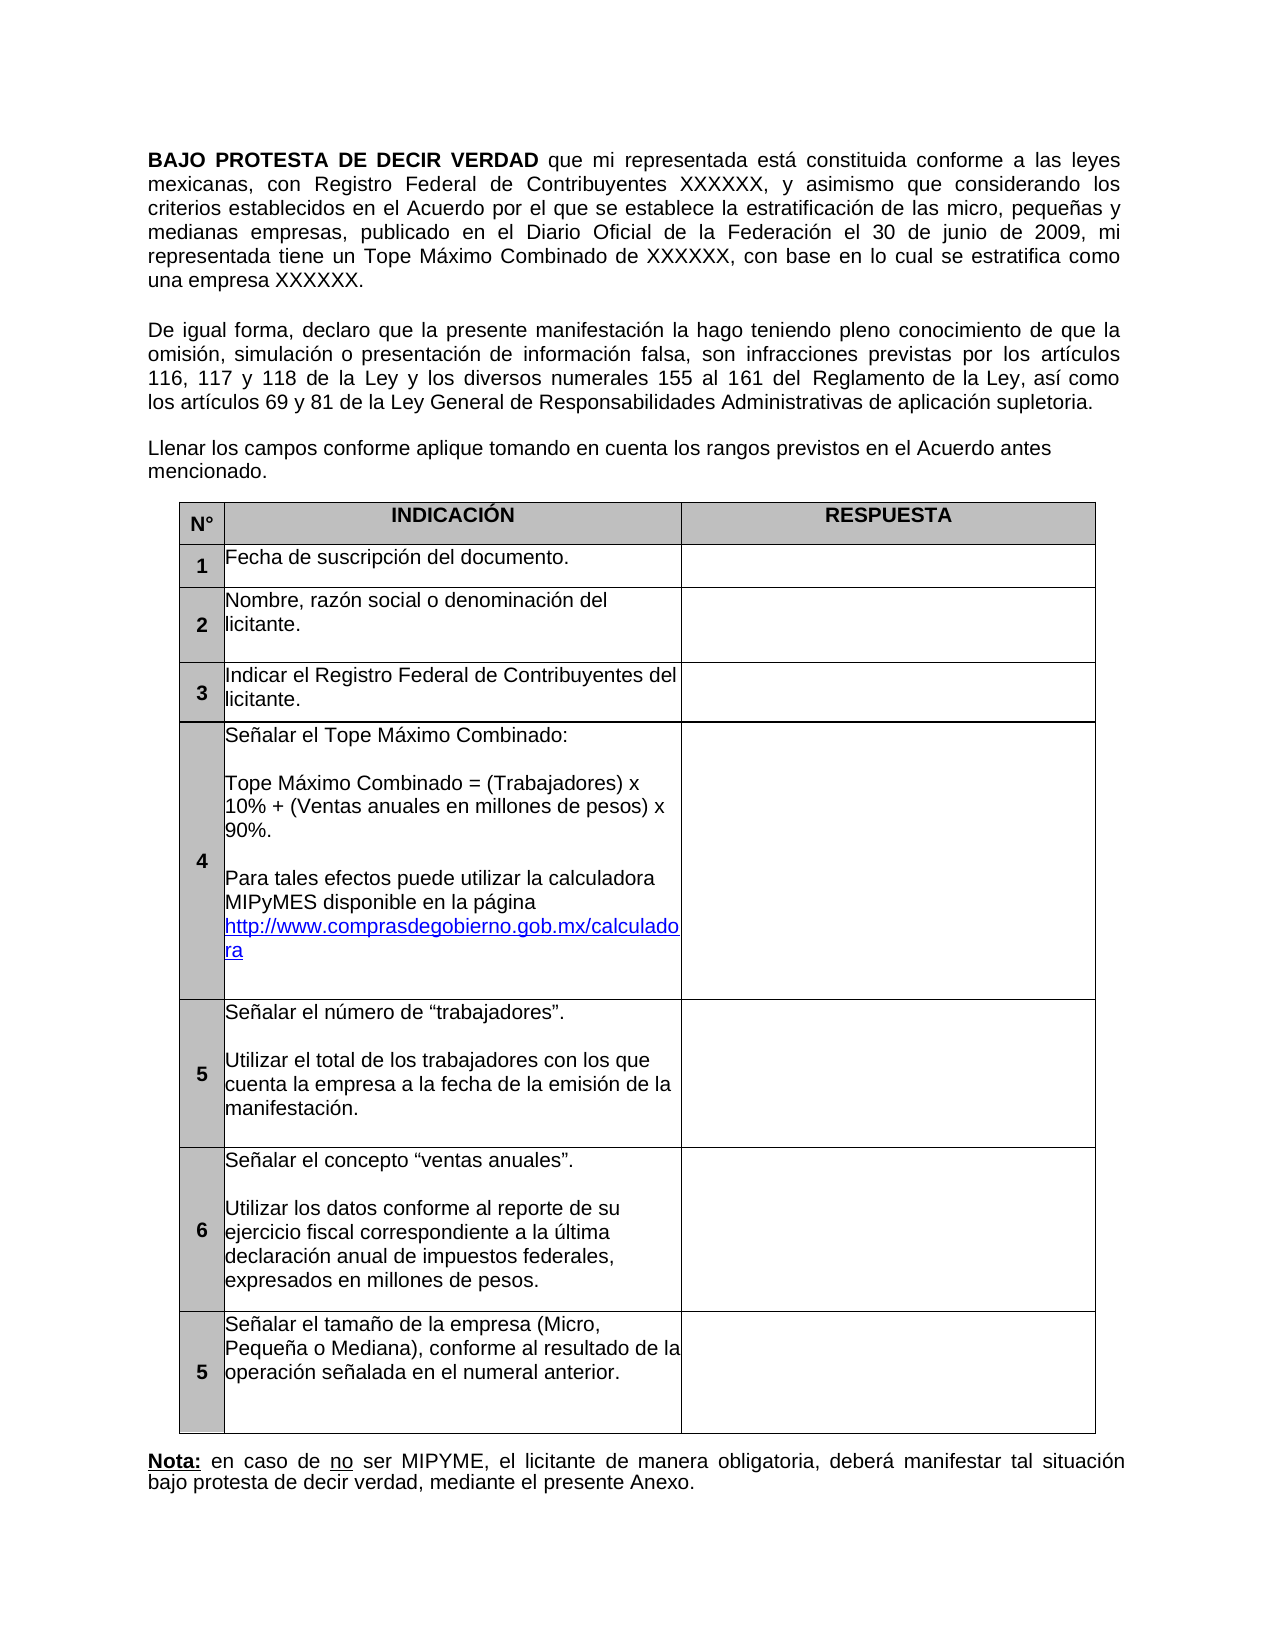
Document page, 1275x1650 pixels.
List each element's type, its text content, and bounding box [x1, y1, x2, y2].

table_header RESPUESTA [682, 503, 1095, 544]
table_cell [682, 1312, 1095, 1432]
table_cell Señalar el Tope Máximo Combinado: Tope Máximo Combinado = (Trabajadores) x 10% + (Ventas anuales en millones de pesos) x 90%. Para tales efectos puede utilizar la calculadora MIPyMES disponible en la página http://www.comprasdegobierno.gob.mx/calculadora [225, 723, 681, 999]
table_cell Señalar el tamaño de la empresa (Micro, Pequeña o Mediana), conforme al resultado de la operación señalada en el numeral anterior. [225, 1312, 681, 1432]
table_cell Nombre, razón social o denominación del licitante. [225, 588, 681, 662]
text Llenar los campos conforme aplique tomando en cuenta los rangos previstos en el Acuerdo antes mencionado. [148, 438, 1129, 483]
table_cell [682, 1000, 1095, 1147]
table_cell [682, 545, 1095, 587]
table_cell [682, 723, 1095, 999]
text De igual forma, declaro que la presente manifestación la hago teniendo pleno conocimiento de que la omisión, simulación o presentación de información falsa, son infracciones previstas por los artículos 116, 117 y 118 de la Ley y los diversos numerales 155 al 161 del Reglamento de la Ley, así como los artículos 69 y 81 de la Ley General de Responsabilidades Administrativas de aplicación supletoria. [148, 318, 1120, 414]
table_cell 1 [180, 545, 224, 587]
table_cell 6 [180, 1148, 224, 1311]
table_cell 5 [180, 1000, 224, 1147]
table_header N° [180, 503, 224, 544]
table_cell 4 [180, 723, 224, 999]
table_cell 3 [180, 663, 224, 721]
table_cell Fecha de suscripción del documento. [225, 545, 681, 587]
table_cell 2 [180, 588, 224, 662]
table_header INDICACIÓN [225, 503, 681, 544]
table_cell [682, 1148, 1095, 1311]
table_cell Indicar el Registro Federal de Contribuyentes del licitante. [225, 663, 681, 721]
table_cell 5 [180, 1312, 224, 1432]
table_cell Señalar el concepto “ventas anuales”. Utilizar los datos conforme al reporte de su ejercicio fiscal correspondiente a la última declaración anual de impuestos federales, expresados en millones de pesos. [225, 1148, 681, 1311]
text Nota: en caso de no ser MIPYME, el licitante de manera obligatoria, deberá manifestar tal situación bajo protesta de decir verdad, mediante el presente Anexo. [148, 1452, 1127, 1494]
table_cell [682, 663, 1095, 721]
table_cell Señalar el número de “trabajadores”. Utilizar el total de los trabajadores con los que cuenta la empresa a la fecha de la emisión de la manifestación. [225, 1000, 681, 1147]
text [148, 148, 1121, 291]
table_cell [682, 588, 1095, 662]
